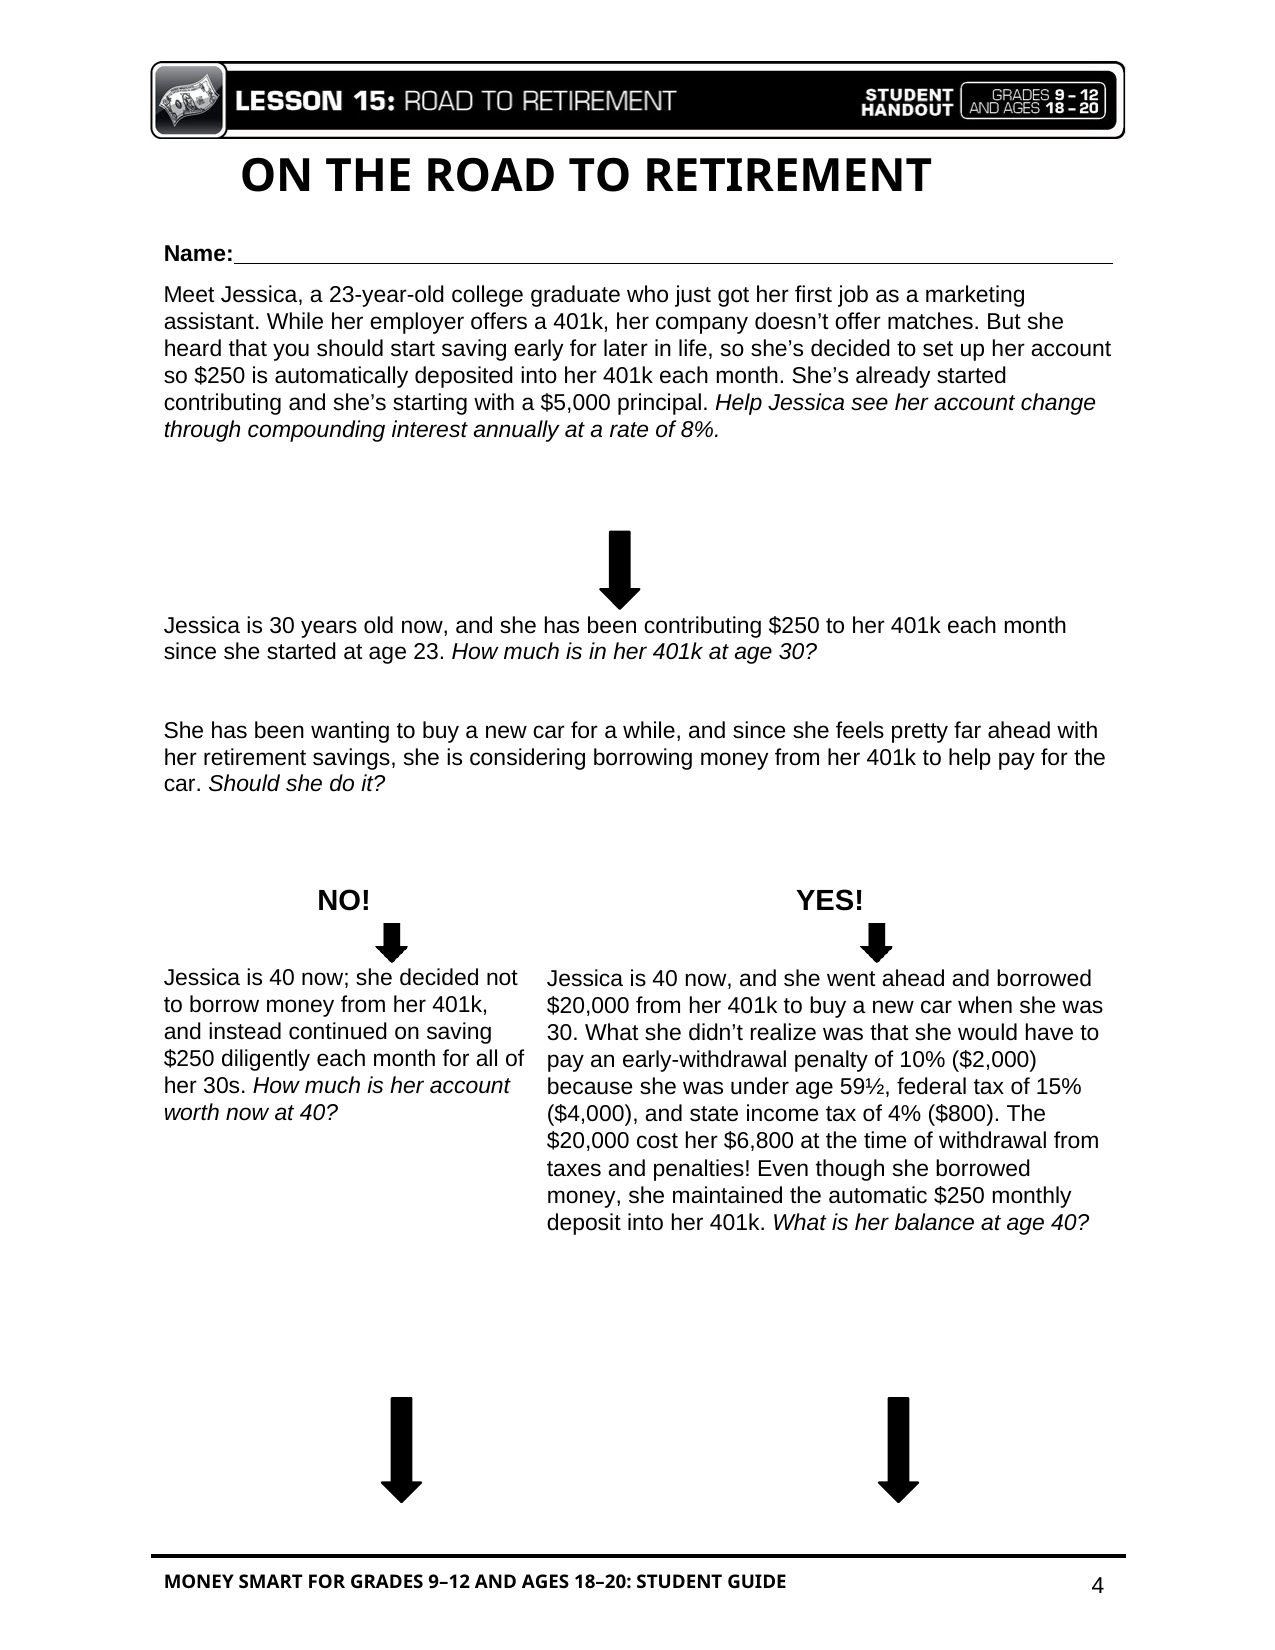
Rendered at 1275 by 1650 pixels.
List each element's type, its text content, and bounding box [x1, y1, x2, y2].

subtitle 30. What she didn’t realize was that she would have to pay an early-withdrawal penalty of 10% ($2,000) because she was under age 59½, federal tax of 15% ($4,000), and state income tax of 4% ($800). The [547, 1019, 1102, 1127]
subtitle She has been wanting to buy a new car for a while, and since she feels pretty far ahead with her retirement savings, she is considering borrowing money from her 401k to help pay for the car. Should she do it? [163, 717, 1108, 797]
subtitle $20,000 cost her $6,800 at the time of withdrawal from taxes and penalties! Even though she borrowed money, she maintained the automatic $250 monthly deposit into her 401k. What is her balance at age 40? [547, 1127, 1112, 1235]
text $250 diligently each month for all of her 30s. How much is her account worth now at 40? [163, 1045, 525, 1125]
picture [860, 923, 893, 963]
subtitle Meet Jessica, a 23-year-old college graduate who just got her first job as a marketing assistant. While her employer offers a 401k, her company doesn’t offer matches. But she heard that you should start saving early for later in life, so she’s decided to set up her account so $250 is automatically deposited into her 401k each month. She’s already started contributing and she’s starting with a $5,000 principal. Help Jessica see her account change through compounding interest annually at a rate of 8%. [163, 281, 1113, 443]
picture [375, 923, 408, 963]
subtitle NO! YES! [317, 883, 1105, 916]
picture [150, 61, 1125, 139]
subtitle Jessica is 40 now; she decided not to borrow money from her 401k, and instead continued on saving [163, 918, 519, 1044]
subtitle $20,000 from her 401k to buy a new car when she was [547, 992, 1139, 1018]
subtitle Name: [163, 240, 1139, 267]
subtitle Jessica is 40 now, and she went ahead and borrowed [547, 921, 1139, 991]
text ON THE ROAD TO RETIREMENT [239, 142, 1105, 204]
text Jessica is 30 years old now, and she has been contributing $250 to her 401k each month since she started at age 23. How much is in her 401k at age 30? [163, 528, 1069, 664]
